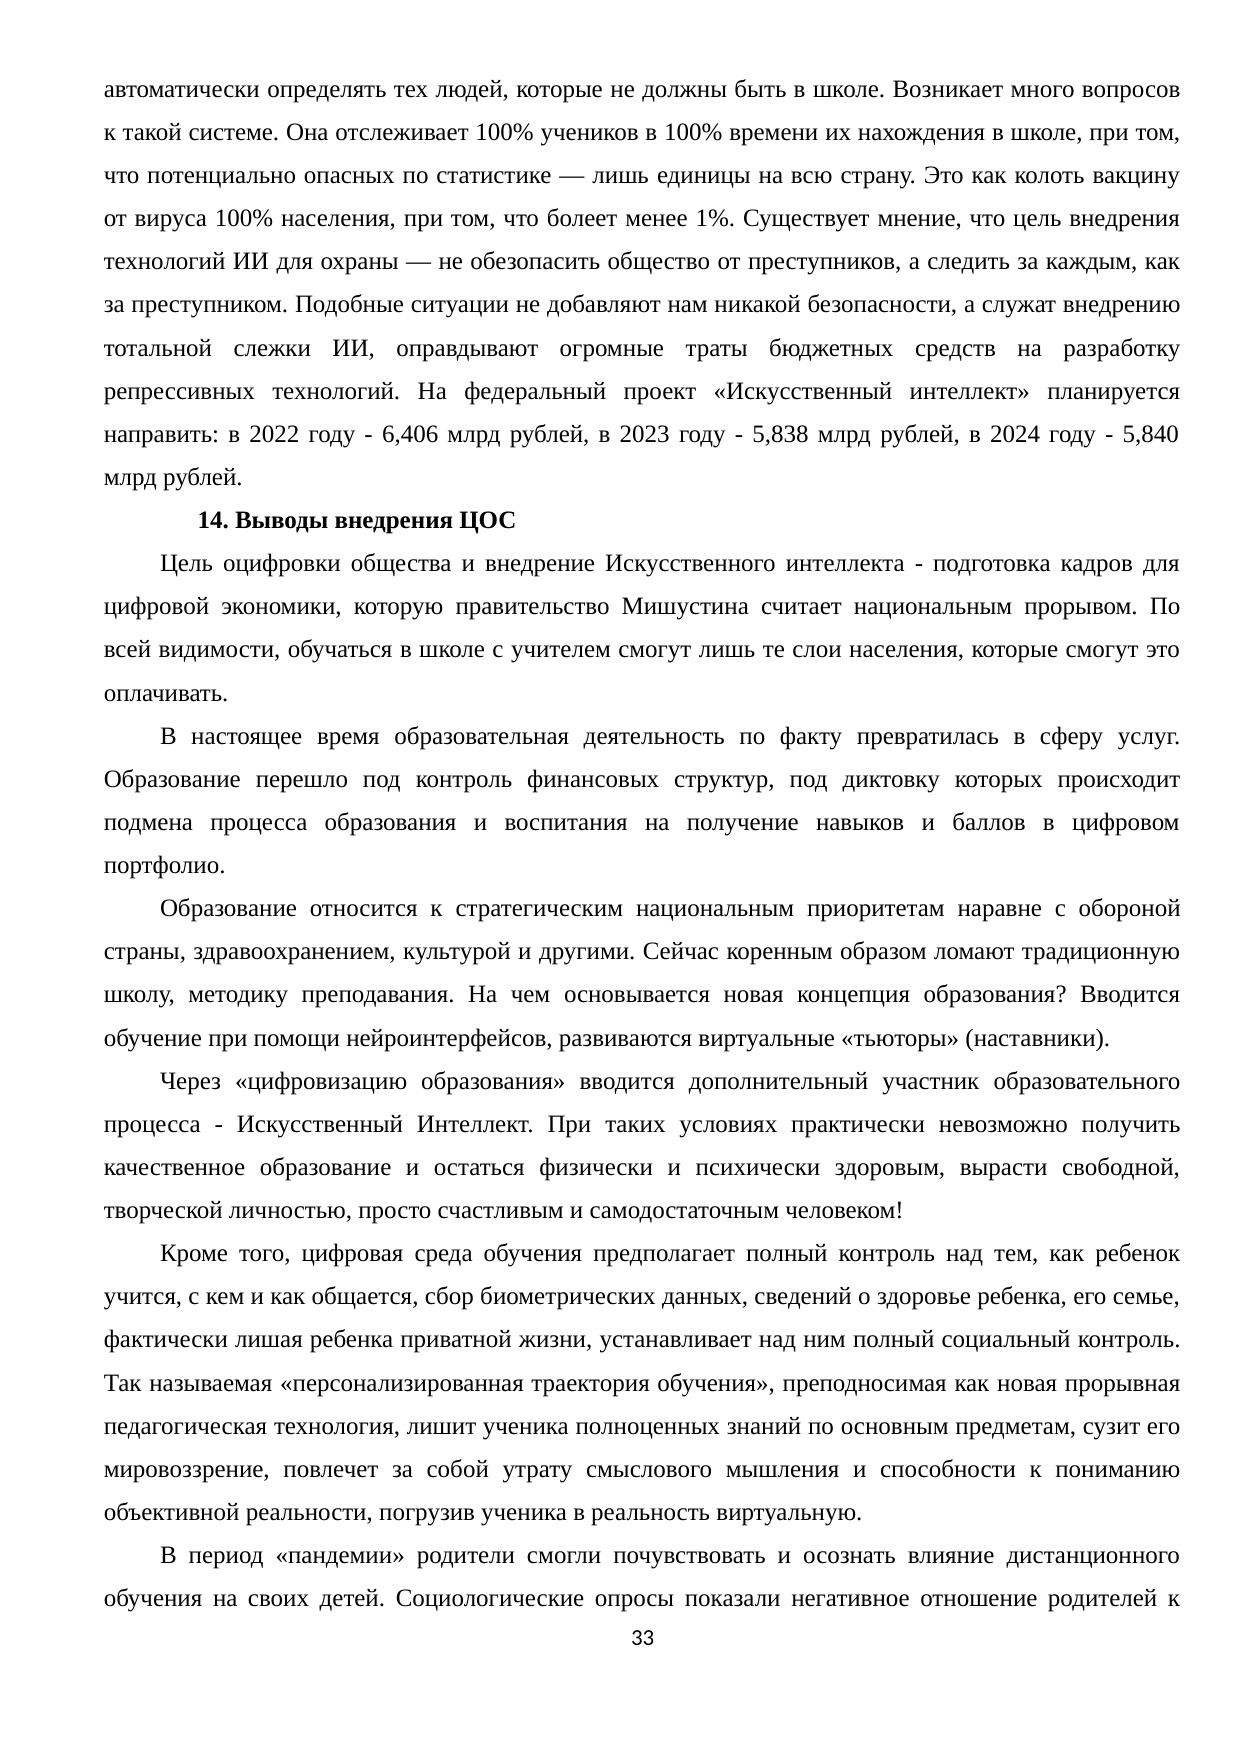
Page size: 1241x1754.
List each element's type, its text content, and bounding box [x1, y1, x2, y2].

text Через «цифровизацию образования» вводится дополнительный участник образовательного процесса - Искусственный Интеллект. При таких условиях практически невозможно получить качественное образование и остаться физически и психически здоровым, вырасти свободной, творческой личностью, просто счастливым и самодостаточным человеком! [103, 1066, 1181, 1224]
text Кроме того, цифровая среда обучения предполагает полный контроль над тем, как ребенок учится, с кем и как общается, сбор биометрических данных, сведений о здоровье ребенка, его семье, фактически лишая ребенка приватной жизни, устанавливает над ним полный социальный контроль. Так называемая «персонализированная траектория обучения», преподносимая как новая прорывная педагогическая технология, лишит ученика полноценных знаний по основным предметам, сузит его мировоззрение, повлечет за собой утрату смыслового мышления и способности к пониманию объективной реальности, погрузив ученика в реальность виртуальную. [103, 1238, 1181, 1526]
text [103, 74, 1181, 491]
text В настоящее время образовательная деятельность по факту превратилась в сферу услуг. Образование перешло под контроль финансовых структур, под диктовку которых происходит подмена процесса образования и воспитания на получение навыков и баллов в цифровом портфолио. [103, 721, 1181, 879]
list Выводы внедрения ЦОС [197, 505, 1181, 534]
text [103, 1540, 1181, 1612]
text Образование относится к стратегическим национальным приоритетам наравне с обороной страны, здравоохранением, культурой и другими. Сейчас коренным образом ломают традиционную школу, методику преподавания. На чем основывается новая концепция образования? Вводится обучение при помощи нейроинтерфейсов, развиваются виртуальные «тьюторы» (наставники). [103, 893, 1181, 1051]
text Цель оцифровки общества и внедрение Искусственного интеллекта - подготовка кадров для цифровой экономики, которую правительство Мишустина считает национальным прорывом. По всей видимости, обучаться в школе с учителем смогут лишь те слои населения, которые смогут это оплачивать. [103, 548, 1181, 706]
